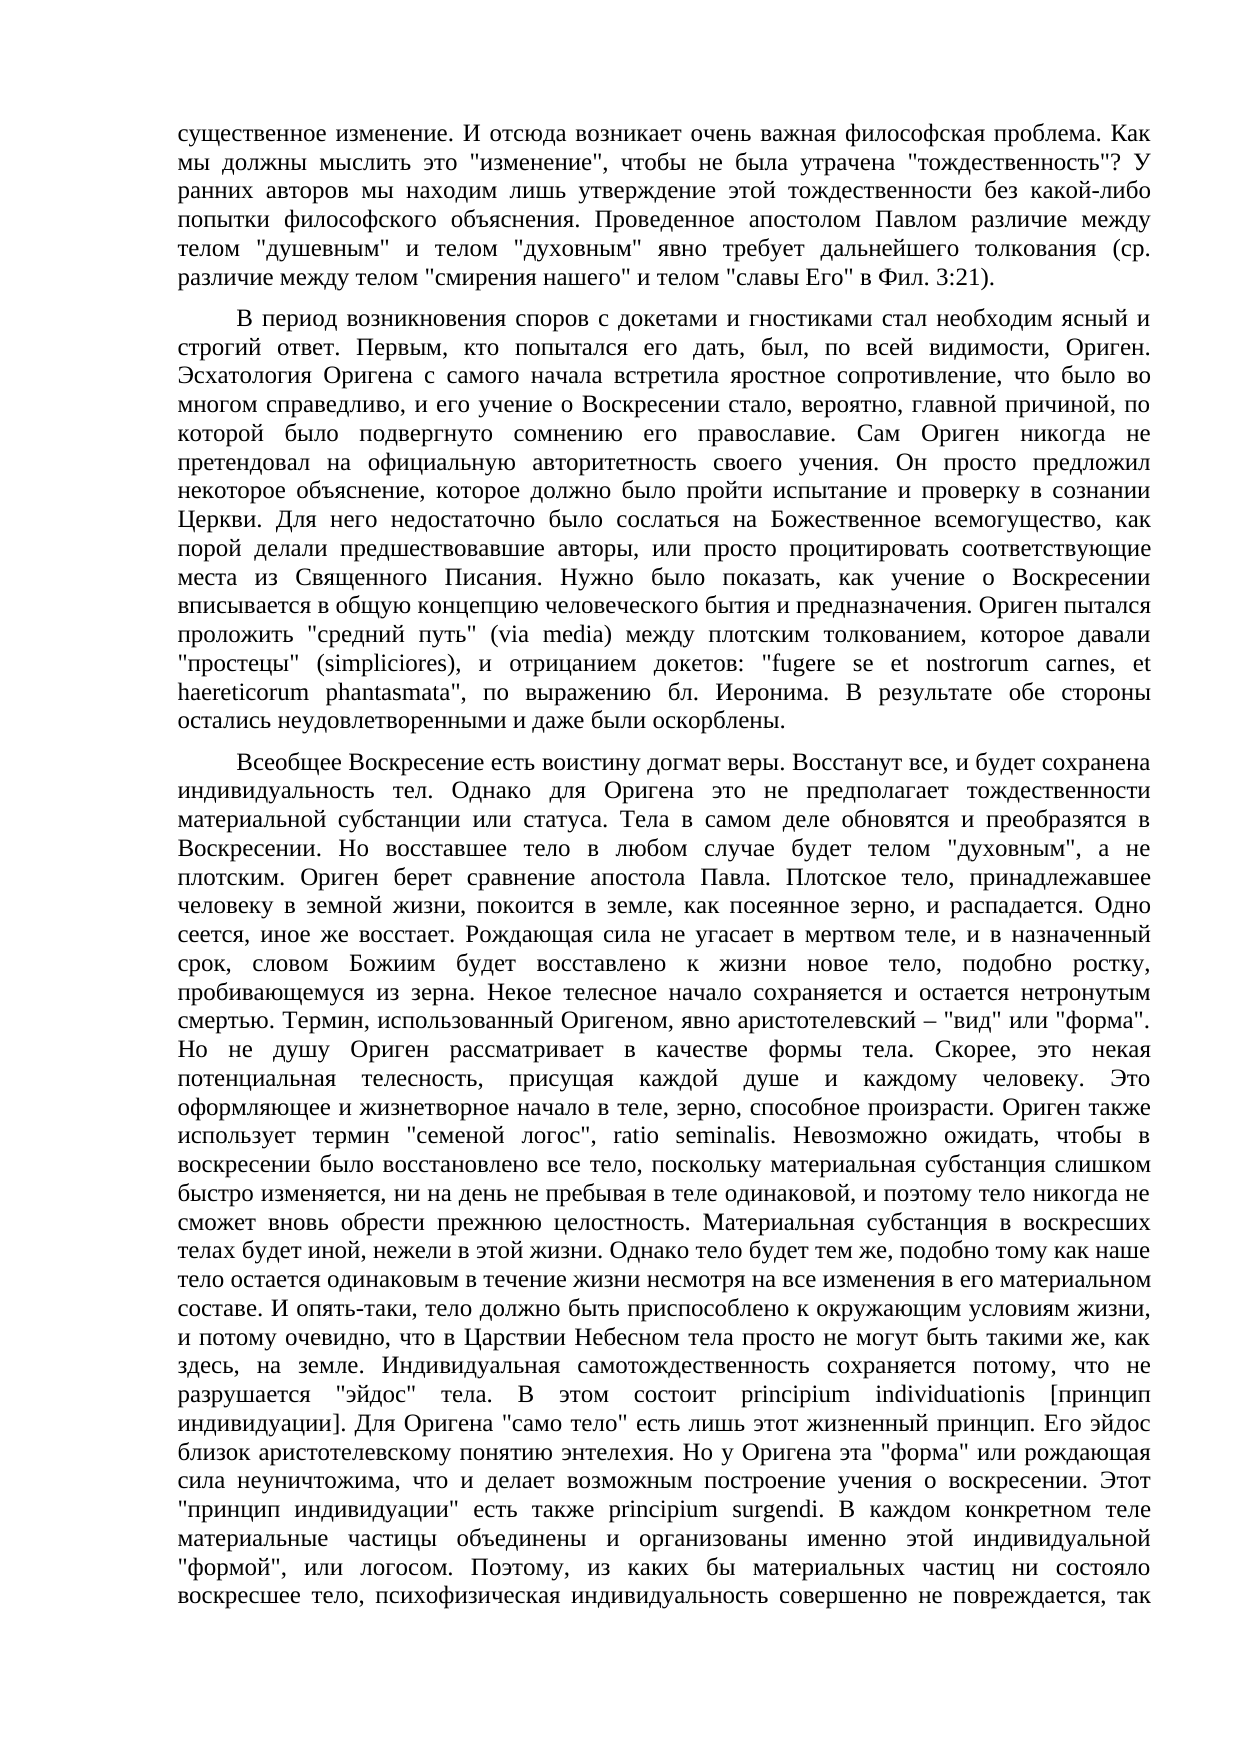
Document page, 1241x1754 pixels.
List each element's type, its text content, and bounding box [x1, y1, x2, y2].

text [177, 118, 1152, 291]
text В период возникновения споров с докетами и гностиками стал необходим ясный и строгий ответ. Первым, кто попытался его дать, был, по всей видимости, Ориген. Эсхатология Оригена с самого начала встретила яростное сопротивление, что было во многом справедливо, и его учение о Воскресении стало, вероятно, главной причиной, по которой было подвергнуто сомнению его православие. Сам Ориген никогда не претендовал на официальную авторитетность своего учения. Он просто предложил некоторое объяснение, которое должно было пройти испытание и проверку в сознании Церкви. Для него недостаточно было сослаться на Божественное всемогущество, как порой делали предшествовавшие авторы, или просто процитировать соответствующие места из Священного Писания. Нужно было показать, как учение о Воскресении вписывается в общую концепцию человеческого бытия и предназначения. Ориген пытался проложить "средний путь" (via media) между плотским толкованием, которое давали "простецы" (simpliciores), и отрицанием докетов: "fugere se et nostrorum carnes, et haereticorum phantasmata", по выражению бл. Иеронима. В результате обе стороны остались неудовлетворенными и даже были оскорблены. [177, 303, 1152, 734]
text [177, 747, 1152, 1609]
